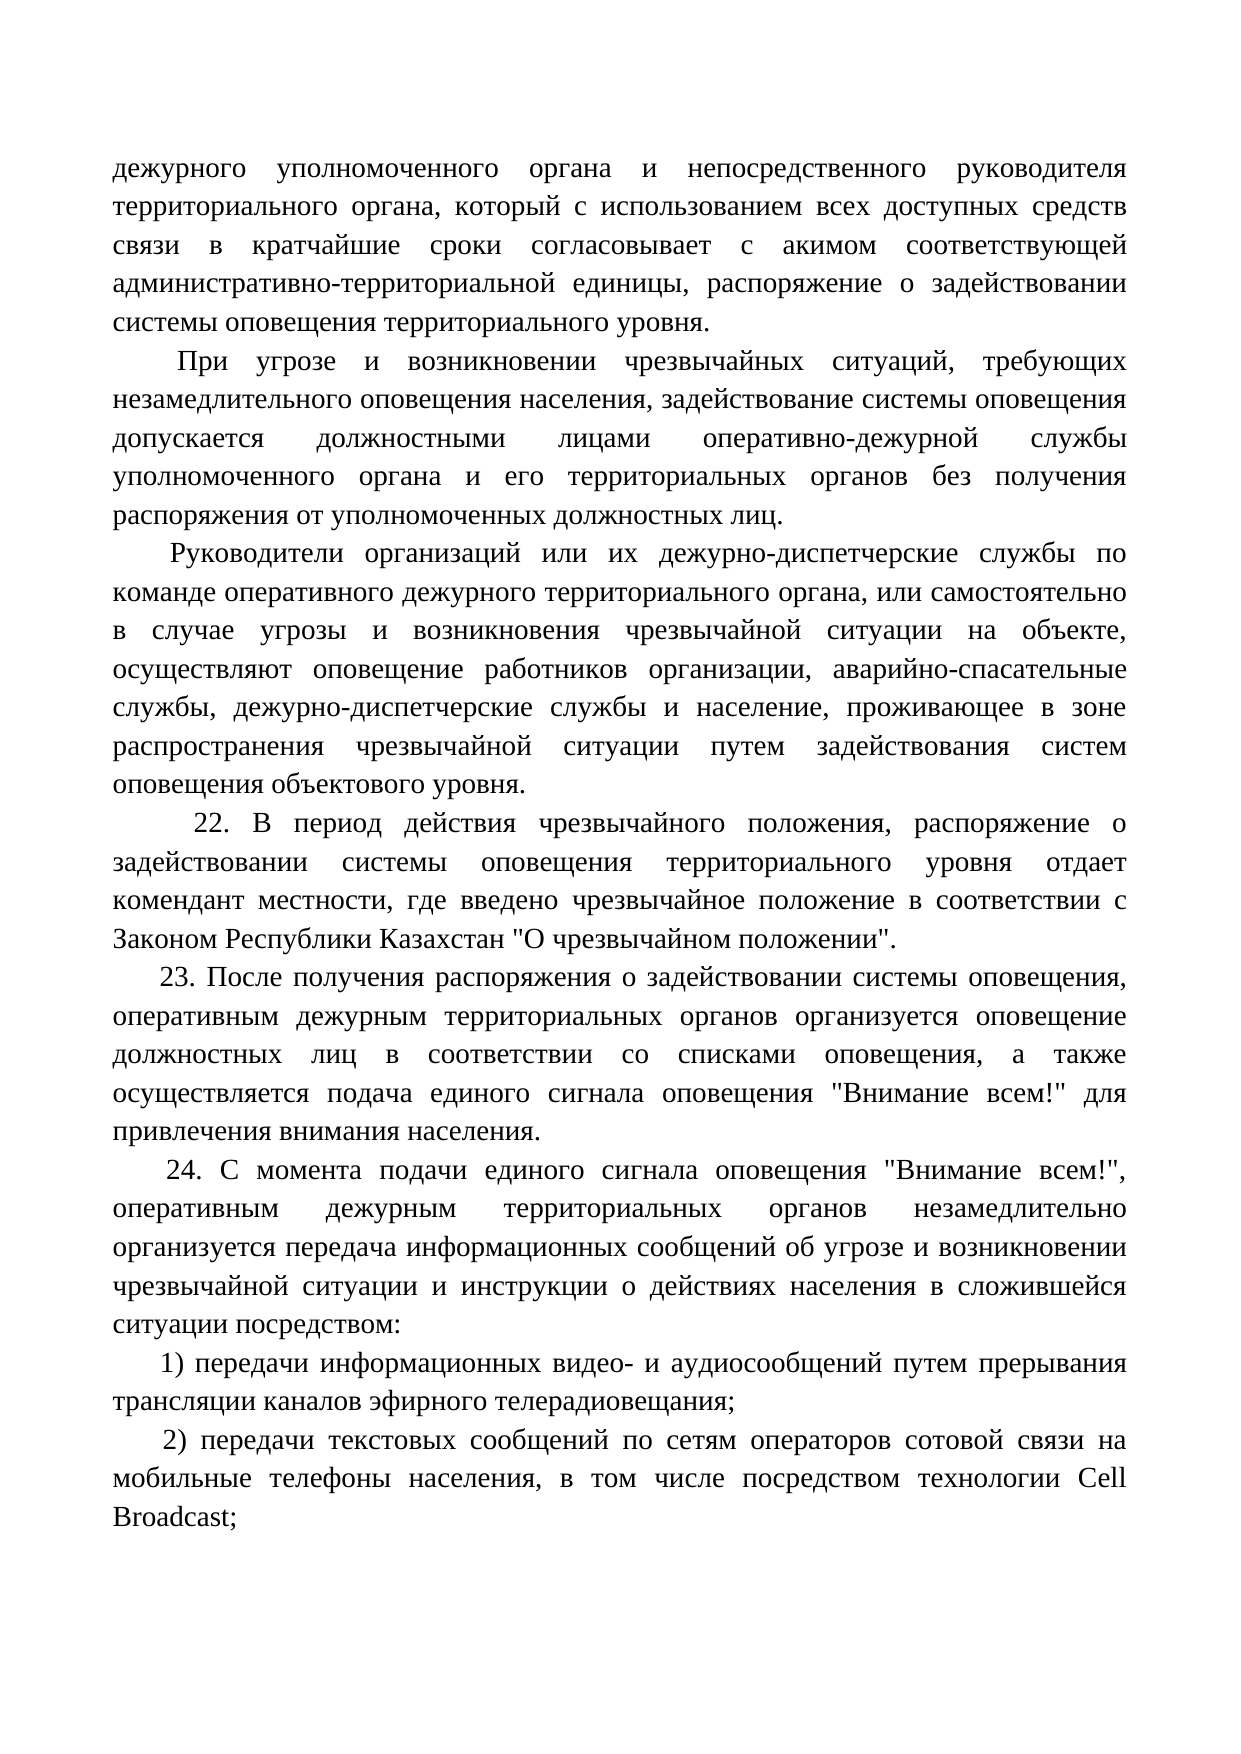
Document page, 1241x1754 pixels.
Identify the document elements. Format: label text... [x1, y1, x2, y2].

text При угрозе и возникновении чрезвычайных ситуаций, требующих незамедлительного оповещения населения, задействование системы оповещения допускается должностными лицами оперативно-дежурной службы уполномоченного органа и его территориальных органов без получения распоряжения от уполномоченных должностных лиц. [112, 343, 1128, 530]
text 22. В период действия чрезвычайного положения, распоряжение о задействовании системы оповещения территориального уровня отдает комендант местности, где введено чрезвычайное положение в соответствии с Законом Республики Казахстан "О чрезвычайном положении". [112, 805, 1128, 954]
text 23. После получения распоряжения о задействовании системы оповещения, оперативным дежурным территориальных органов организуется оповещение должностных лиц в соответствии со списками оповещения, а также осуществляется подача единого сигнала оповещения "Внимание всем!" для привлечения внимания населения. [112, 959, 1128, 1147]
text 2) передачи текстовых сообщений по сетям операторов сотовой связи на мобильные телефоны населения, в том числе посредством технологии Cell Broadcast; [112, 1422, 1128, 1532]
text 1) передачи информационных видео- и аудиосообщений путем прерывания трансляции каналов эфирного телерадиовещания; [112, 1345, 1128, 1417]
text Руководители организаций или их дежурно-диспетчерские службы по команде оперативного дежурного территориального органа, или самостоятельно в случае угрозы и возникновения чрезвычайной ситуации на объекте, осуществляют оповещение работников организации, аварийно-спасательные службы, дежурно-диспетчерские службы и население, проживающее в зоне распространения чрезвычайной ситуации путем задействования систем оповещения объектового уровня. [112, 535, 1128, 800]
text 24. С момента подачи единого сигнала оповещения "Внимание всем!", оперативным дежурным территориальных органов незамедлительно организуется передача информационных сообщений об угрозе и возникновении чрезвычайной ситуации и инструкции о действиях населения в сложившейся ситуации посредством: [112, 1152, 1128, 1340]
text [112, 150, 1128, 338]
